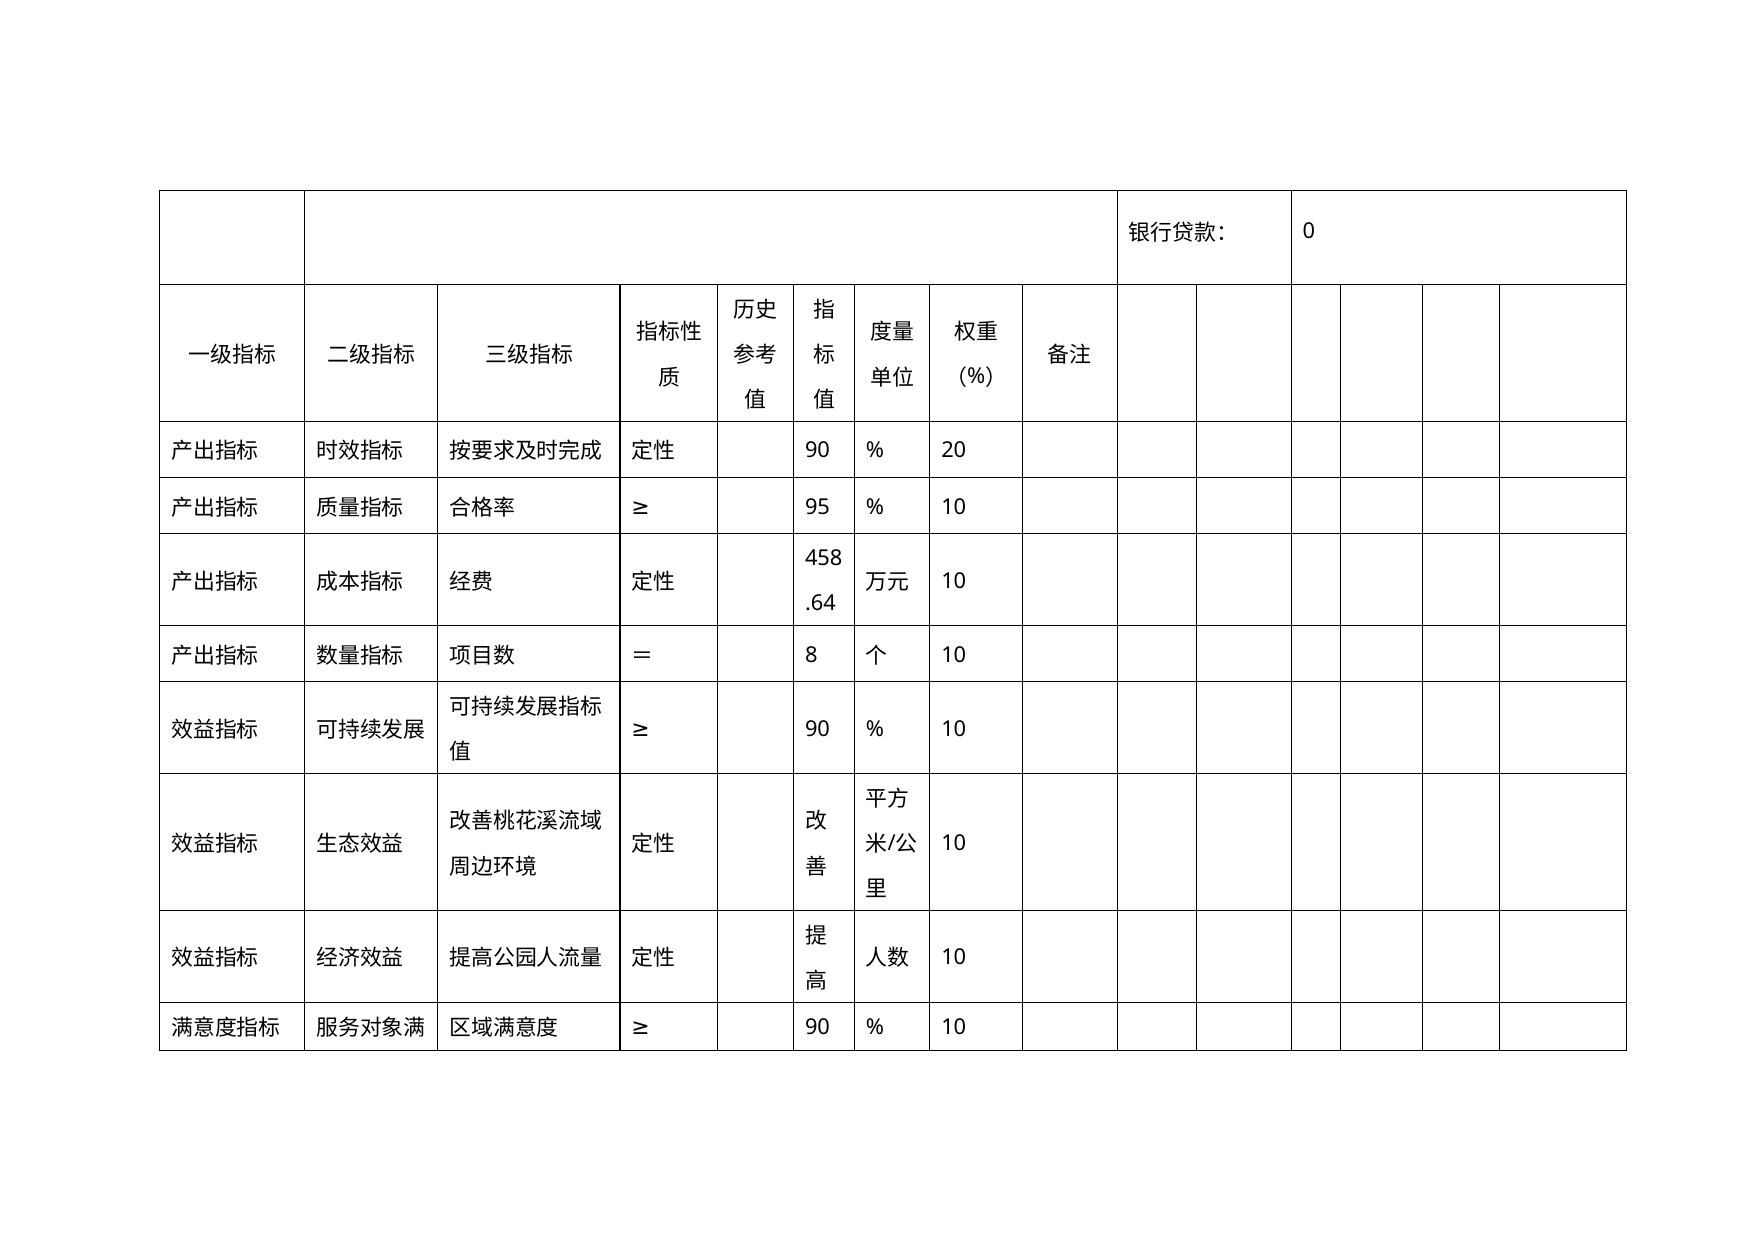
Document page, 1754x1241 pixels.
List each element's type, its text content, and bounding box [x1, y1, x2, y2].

table_cell 三级指标 [438, 285, 619, 421]
table_cell [1023, 422, 1117, 477]
table_cell [1023, 682, 1117, 773]
table_cell [1500, 682, 1626, 773]
table_cell 生态效益 [305, 774, 437, 910]
table_cell [1500, 285, 1626, 421]
table_cell ＝ [621, 626, 717, 681]
table_cell [1118, 911, 1196, 1002]
table_cell [1292, 1003, 1340, 1049]
table_cell 可持续发展 [305, 682, 437, 773]
table_cell 备注 [1023, 285, 1117, 421]
table_cell [718, 682, 793, 773]
table_cell [1423, 422, 1499, 477]
table_cell [1197, 1003, 1291, 1049]
table_cell [1118, 285, 1196, 421]
table_cell 一级指标 [160, 285, 304, 421]
table_cell [1500, 626, 1626, 681]
table_cell 产出指标 [160, 626, 304, 681]
table_cell 458.64 [794, 534, 854, 625]
table_cell [1118, 478, 1196, 533]
table_cell [1023, 478, 1117, 533]
table_cell [1341, 626, 1422, 681]
table_cell 10 [930, 626, 1022, 681]
table_cell [1341, 534, 1422, 625]
table_cell [1197, 534, 1291, 625]
table_cell 经费 [438, 534, 619, 625]
table_cell 效益指标 [160, 911, 304, 1002]
table_cell [1023, 911, 1117, 1002]
table_cell [1118, 774, 1196, 910]
table_cell 定性 [621, 911, 717, 1002]
table_cell 二级指标 [305, 285, 437, 421]
table_cell [1292, 422, 1340, 477]
table_cell 90 [794, 1003, 854, 1049]
table_cell [1197, 911, 1291, 1002]
table_cell 提高公园人流量 [438, 911, 619, 1002]
table_cell 90 [794, 682, 854, 773]
table_cell 20 [930, 422, 1022, 477]
table_cell 10 [930, 911, 1022, 1002]
table_cell 项目数 [438, 626, 619, 681]
table_cell [1341, 682, 1422, 773]
table_cell % [855, 682, 929, 773]
table_cell 服务对象满意度指标 [305, 1003, 437, 1049]
table_cell % [855, 478, 929, 533]
table_cell [1292, 285, 1340, 421]
table_cell 区域满意度 [438, 1003, 619, 1049]
table_cell [1341, 422, 1422, 477]
table_cell 10 [930, 478, 1022, 533]
table_cell [1423, 911, 1499, 1002]
table_cell 满意度指标 [160, 1003, 304, 1049]
table_cell 成本指标 [305, 534, 437, 625]
table_cell [1423, 1003, 1499, 1049]
table_cell [1341, 285, 1422, 421]
table_cell 可持续发展指标值 [438, 682, 619, 773]
table_cell 指标性质 [621, 285, 717, 421]
table_cell [1341, 911, 1422, 1002]
table_cell [1023, 626, 1117, 681]
table_cell 定性 [621, 534, 717, 625]
table_cell 指标值 [794, 285, 854, 421]
table_cell 产出指标 [160, 478, 304, 533]
table_cell [718, 478, 793, 533]
table_cell 度量单位 [855, 285, 929, 421]
table_cell 按要求及时完成 [438, 422, 619, 477]
table_cell 质量指标 [305, 478, 437, 533]
table_cell [1341, 774, 1422, 910]
table_cell [718, 626, 793, 681]
table_cell [718, 911, 793, 1002]
table_cell 提高 [794, 911, 854, 1002]
table_cell 0 [1292, 191, 1626, 284]
table_cell ≥ [621, 478, 717, 533]
table_cell [1423, 478, 1499, 533]
table_cell [718, 1003, 793, 1049]
table_cell [1500, 478, 1626, 533]
table_cell 10 [930, 682, 1022, 773]
table_cell [718, 774, 793, 910]
table_cell [1423, 285, 1499, 421]
table_cell 平方米/公里 [855, 774, 929, 910]
table_cell 人数 [855, 911, 929, 1002]
table_cell [1423, 682, 1499, 773]
table_cell 90 [794, 422, 854, 477]
table_cell [1197, 626, 1291, 681]
table_cell 定性 [621, 422, 717, 477]
table_cell 历史参考值 [718, 285, 793, 421]
table_cell [1500, 534, 1626, 625]
table_cell 定性 [621, 774, 717, 910]
table_cell [718, 534, 793, 625]
table_cell [1197, 478, 1291, 533]
table_cell [1197, 682, 1291, 773]
table_cell [1118, 682, 1196, 773]
table_cell ≥ [621, 682, 717, 773]
table_cell [1118, 626, 1196, 681]
table_cell [1423, 626, 1499, 681]
table_cell 时效指标 [305, 422, 437, 477]
table_cell ≥ [621, 1003, 717, 1049]
table_cell [1423, 774, 1499, 910]
table_cell [1292, 682, 1340, 773]
table_cell 合格率 [438, 478, 619, 533]
table_cell 10 [930, 774, 1022, 910]
table_cell [1023, 1003, 1117, 1049]
table_cell [1023, 774, 1117, 910]
table_cell 数量指标 [305, 626, 437, 681]
table_cell [1118, 422, 1196, 477]
table_cell 效益指标 [160, 682, 304, 773]
table_cell [1197, 422, 1291, 477]
table_cell [1197, 285, 1291, 421]
table_cell [1118, 1003, 1196, 1049]
table_cell 改善桃花溪流域周边环境 [438, 774, 619, 910]
table_cell 权重（%） [930, 285, 1022, 421]
table_cell [1292, 774, 1340, 910]
table_cell [1500, 774, 1626, 910]
table_cell 95 [794, 478, 854, 533]
table_cell [1292, 478, 1340, 533]
table_cell 8 [794, 626, 854, 681]
table_cell [1292, 534, 1340, 625]
table_cell 10 [930, 1003, 1022, 1049]
table_cell 产出指标 [160, 422, 304, 477]
table_cell 个 [855, 626, 929, 681]
table_cell [1500, 1003, 1626, 1049]
table_cell 经济效益 [305, 911, 437, 1002]
table_cell [1292, 626, 1340, 681]
table_cell 改善 [794, 774, 854, 910]
table_cell 银行贷款： [1118, 191, 1291, 284]
table_cell [1197, 774, 1291, 910]
table_cell [1500, 911, 1626, 1002]
table_cell [1423, 534, 1499, 625]
table_cell 产出指标 [160, 534, 304, 625]
table_cell 万元 [855, 534, 929, 625]
table_cell [718, 422, 793, 477]
table_cell [1118, 534, 1196, 625]
table_cell % [855, 422, 929, 477]
table_cell 效益指标 [160, 774, 304, 910]
table_cell [1500, 422, 1626, 477]
table_cell [1341, 1003, 1422, 1049]
table_cell [1341, 478, 1422, 533]
table_cell [1023, 534, 1117, 625]
table_cell [1292, 911, 1340, 1002]
table_cell % [855, 1003, 929, 1049]
table_cell 10 [930, 534, 1022, 625]
